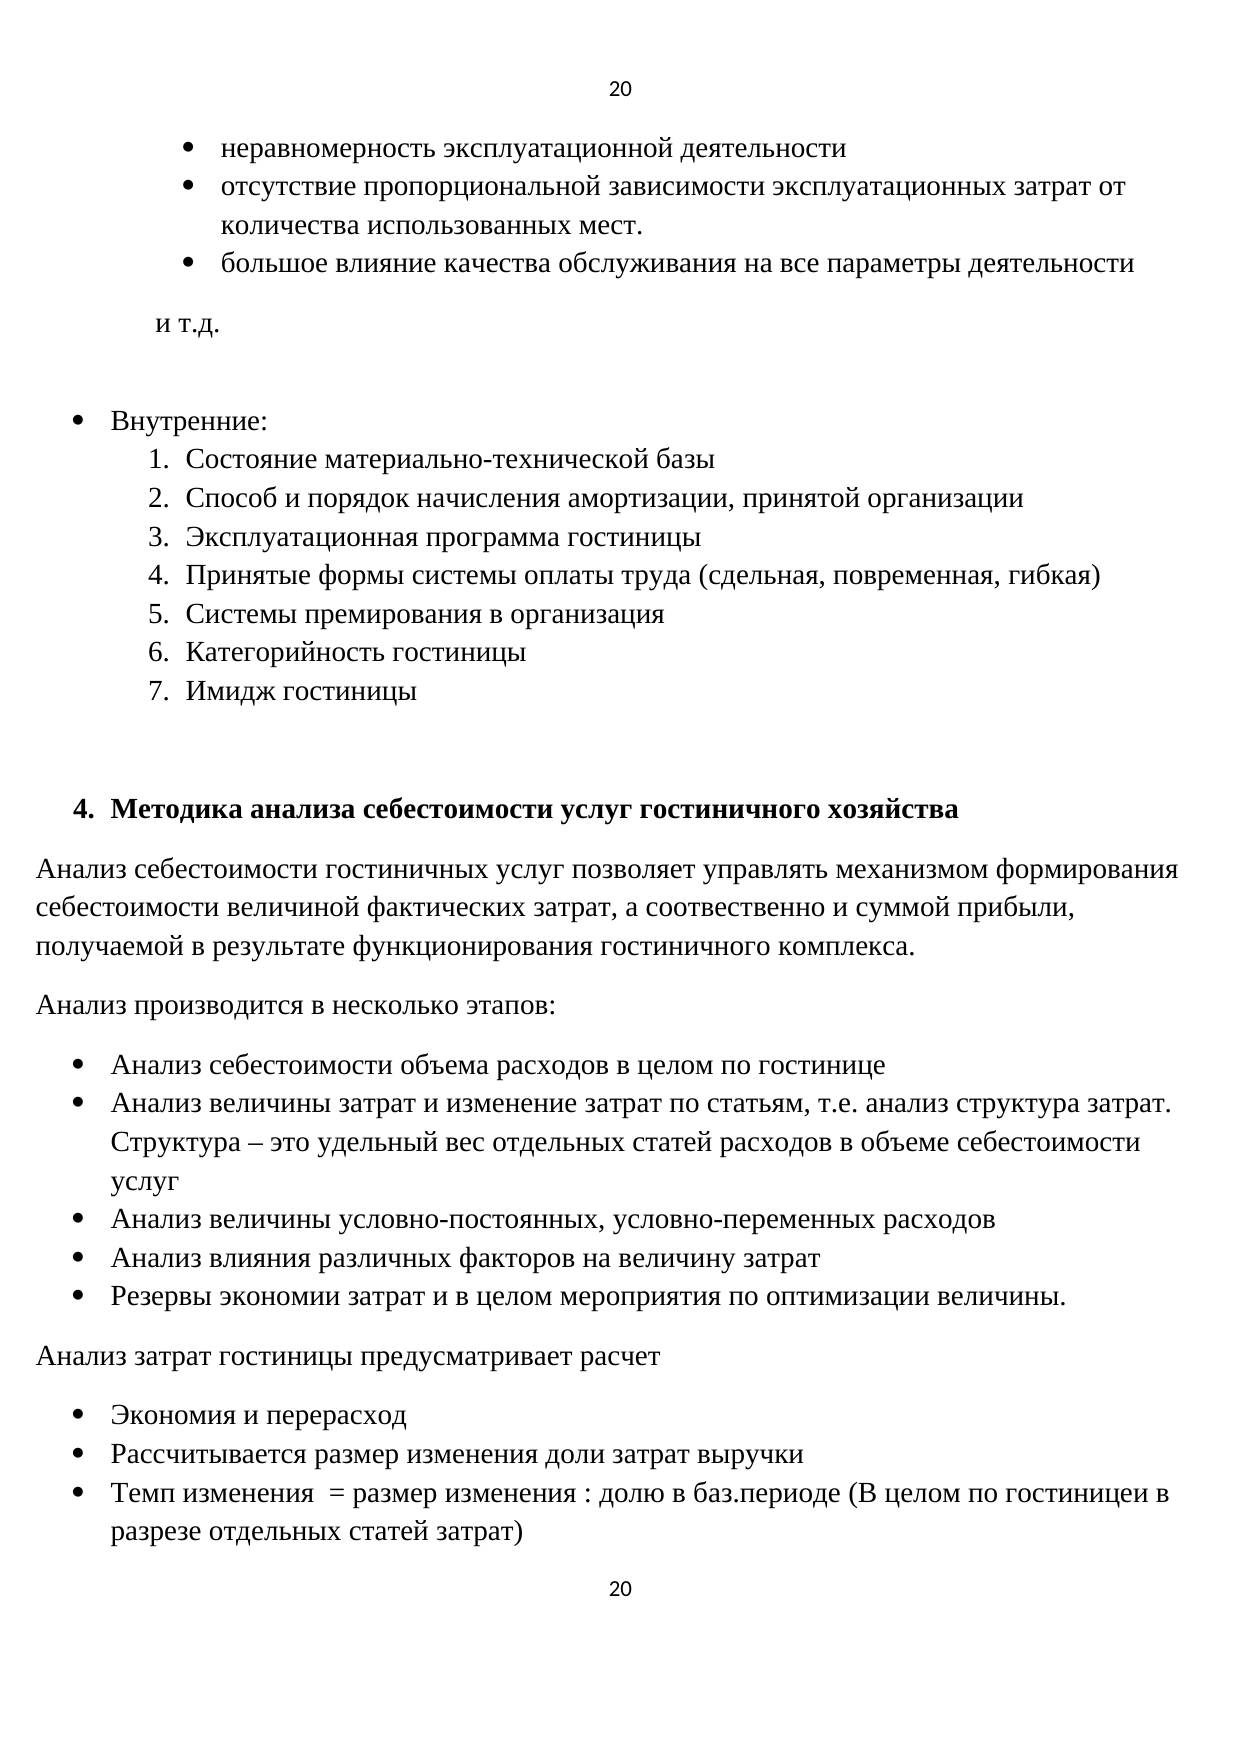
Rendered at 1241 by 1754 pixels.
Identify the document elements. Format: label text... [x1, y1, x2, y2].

list Экономия и перерасход [73, 1397, 1205, 1431]
list Анализ себестоимости объема расходов в целом по гостинице [73, 1047, 1205, 1081]
list большое влияние качества обслуживания на все параметры деятельности [183, 246, 1205, 279]
list Анализ величины затрат и изменение затрат по статьям, т.е. анализ структура затрат. Структура – это удельный вес отдельных статей расходов в объеме себестоимости услуг [73, 1086, 1205, 1196]
list Темп изменения = размер изменения : долю в баз.периоде (В целом по гостиницеи в разрезе отдельных статей затрат) [73, 1475, 1205, 1547]
list Принятые формы системы оплаты труда (сдельная, повременная, гибкая) [148, 557, 1205, 591]
text и т.д. [148, 305, 1205, 339]
list отсутствие пропорциональной зависимости эксплуатационных затрат от количества использованных мест. [183, 168, 1205, 241]
list Способ и порядок начисления амортизации, принятой организации [148, 480, 1205, 514]
text Анализ затрат гостиницы предусматривает расчет [35, 1338, 1205, 1372]
list Резервы экономии затрат и в целом мероприятия по оптимизации величины. [73, 1278, 1205, 1312]
list Состояние материально-технической базы [148, 442, 1205, 475]
list Рассчитывается размер изменения доли затрат выручки [73, 1436, 1205, 1470]
text Анализ себестоимости гостиничных услуг позволяет управлять механизмом формирования себестоимости величиной фактических затрат, а соотвественно и суммой прибыли, получаемой в результате функционирования гостиничного комплекса. [35, 851, 1205, 962]
list Категорийность гостиницы [148, 634, 1205, 668]
list Имидж гостиницы [148, 673, 1205, 706]
text Анализ производится в несколько этапов: [35, 987, 1205, 1021]
list Внутренние: [73, 403, 1205, 437]
list Методика анализа себестоимости услуг гостиничного хозяйства [73, 792, 1205, 825]
list Анализ величины условно-постоянных, условно-переменных расходов [73, 1201, 1205, 1235]
list Системы премирования в организация [148, 596, 1205, 629]
list неравномерность эксплуатационной деятельности [183, 130, 1205, 163]
list Анализ влияния различных факторов на величину затрат [73, 1240, 1205, 1273]
list Эксплуатационная программа гостиницы [148, 519, 1205, 552]
